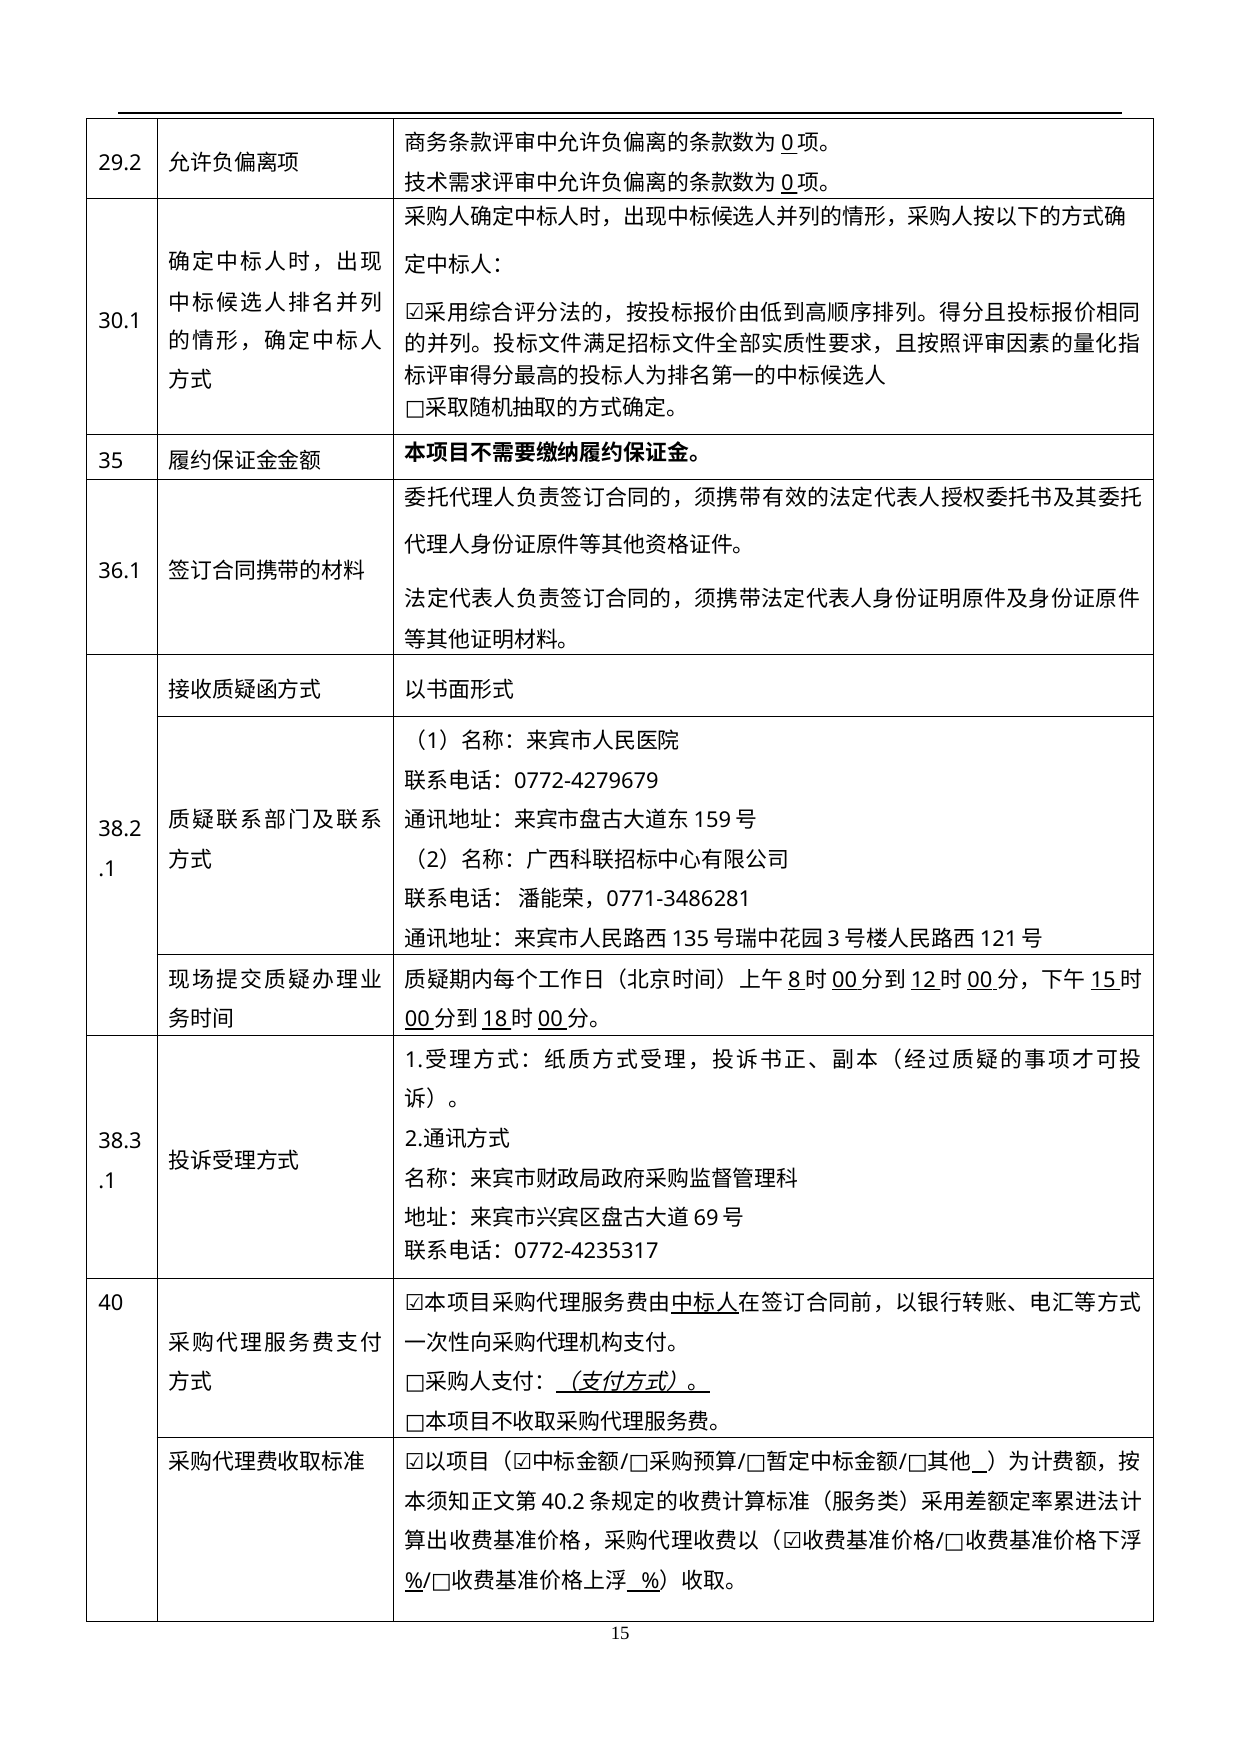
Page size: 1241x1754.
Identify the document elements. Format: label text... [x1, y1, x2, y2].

table_cell 29.2 [87, 119, 157, 198]
table_cell 以书面形式 [394, 655, 1153, 716]
table_cell 投诉受理方式 [158, 1036, 393, 1278]
table_cell 38.3.1 [87, 1036, 157, 1278]
table_cell 接收质疑函方式 [158, 655, 393, 716]
table_cell 签订合同携带的材料 [158, 480, 393, 654]
table_cell ☑本项目采购代理服务费由中标人在签订合同前，以银行转账、电汇等方式一次性向采购代理机构支付。 □采购人支付：（支付方式）。 □本项目不收取采购代理服务费。 [394, 1279, 1153, 1437]
table_cell 35 [87, 435, 157, 479]
table_cell 确定中标人时，出现中标候选人排名并列的情形，确定中标人方式 [158, 199, 393, 434]
table_cell 允许负偏离项 [158, 119, 393, 198]
table_cell 现场提交质疑办理业务时间 [158, 955, 393, 1034]
table_cell 商务条款评审中允许负偏离的条款数为0项。 技术需求评审中允许负偏离的条款数为0项。 [394, 119, 1153, 198]
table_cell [394, 1438, 1153, 1621]
table_cell 38.2.1 [87, 655, 157, 1034]
table_cell 质疑期内每个工作日（北京时间）上午8时00分到12时00分，下午15时00分到18时00分。 [394, 955, 1153, 1034]
table_cell （1）名称：来宾市人民医院 联系电话：0772-4279679 通讯地址：来宾市盘古大道东159号 （2）名称：广西科联招标中心有限公司 联系电话： 潘能荣，0771-3486281 通讯地址：来宾市人民路西135号瑞中花园3号楼人民路西121号 [394, 717, 1153, 954]
table_cell 履约保证金金额 [158, 435, 393, 479]
table_cell 采购代理费收取标准 [158, 1438, 393, 1621]
table_cell 采购代理服务费支付方式 [158, 1279, 393, 1437]
table_cell 36.1 [87, 480, 157, 654]
table_cell 1.受理方式：纸质方式受理，投诉书正、副本（经过质疑的事项才可投诉）。 2.通讯方式 名称：来宾市财政局政府采购监督管理科 地址：来宾市兴宾区盘古大道69号 联系电话：0772-4235317 [394, 1036, 1153, 1278]
table_cell 委托代理人负责签订合同的，须携带有效的法定代表人授权委托书及其委托代理人身份证原件等其他资格证件。 法定代表人负责签订合同的，须携带法定代表人身份证明原件及身份证原件等其他证明材料。 [394, 480, 1153, 654]
table_cell 质疑联系部门及联系方式 [158, 717, 393, 954]
table_cell 30.1 [87, 199, 157, 434]
table_cell 40 [87, 1279, 157, 1621]
table_cell 采购人确定中标人时，出现中标候选人并列的情形，采购人按以下的方式确定中标人： ☑采用综合评分法的，按投标报价由低到高顺序排列。得分且投标报价相同的并列。投标文件满足招标文件全部实质性要求，且按照评审因素的量化指标评审得分最高的投标人为排名第一的中标候选人 □采取随机抽取的方式确定。 [394, 199, 1153, 434]
table_cell 本项目不需要缴纳履约保证金。 [394, 435, 1153, 479]
